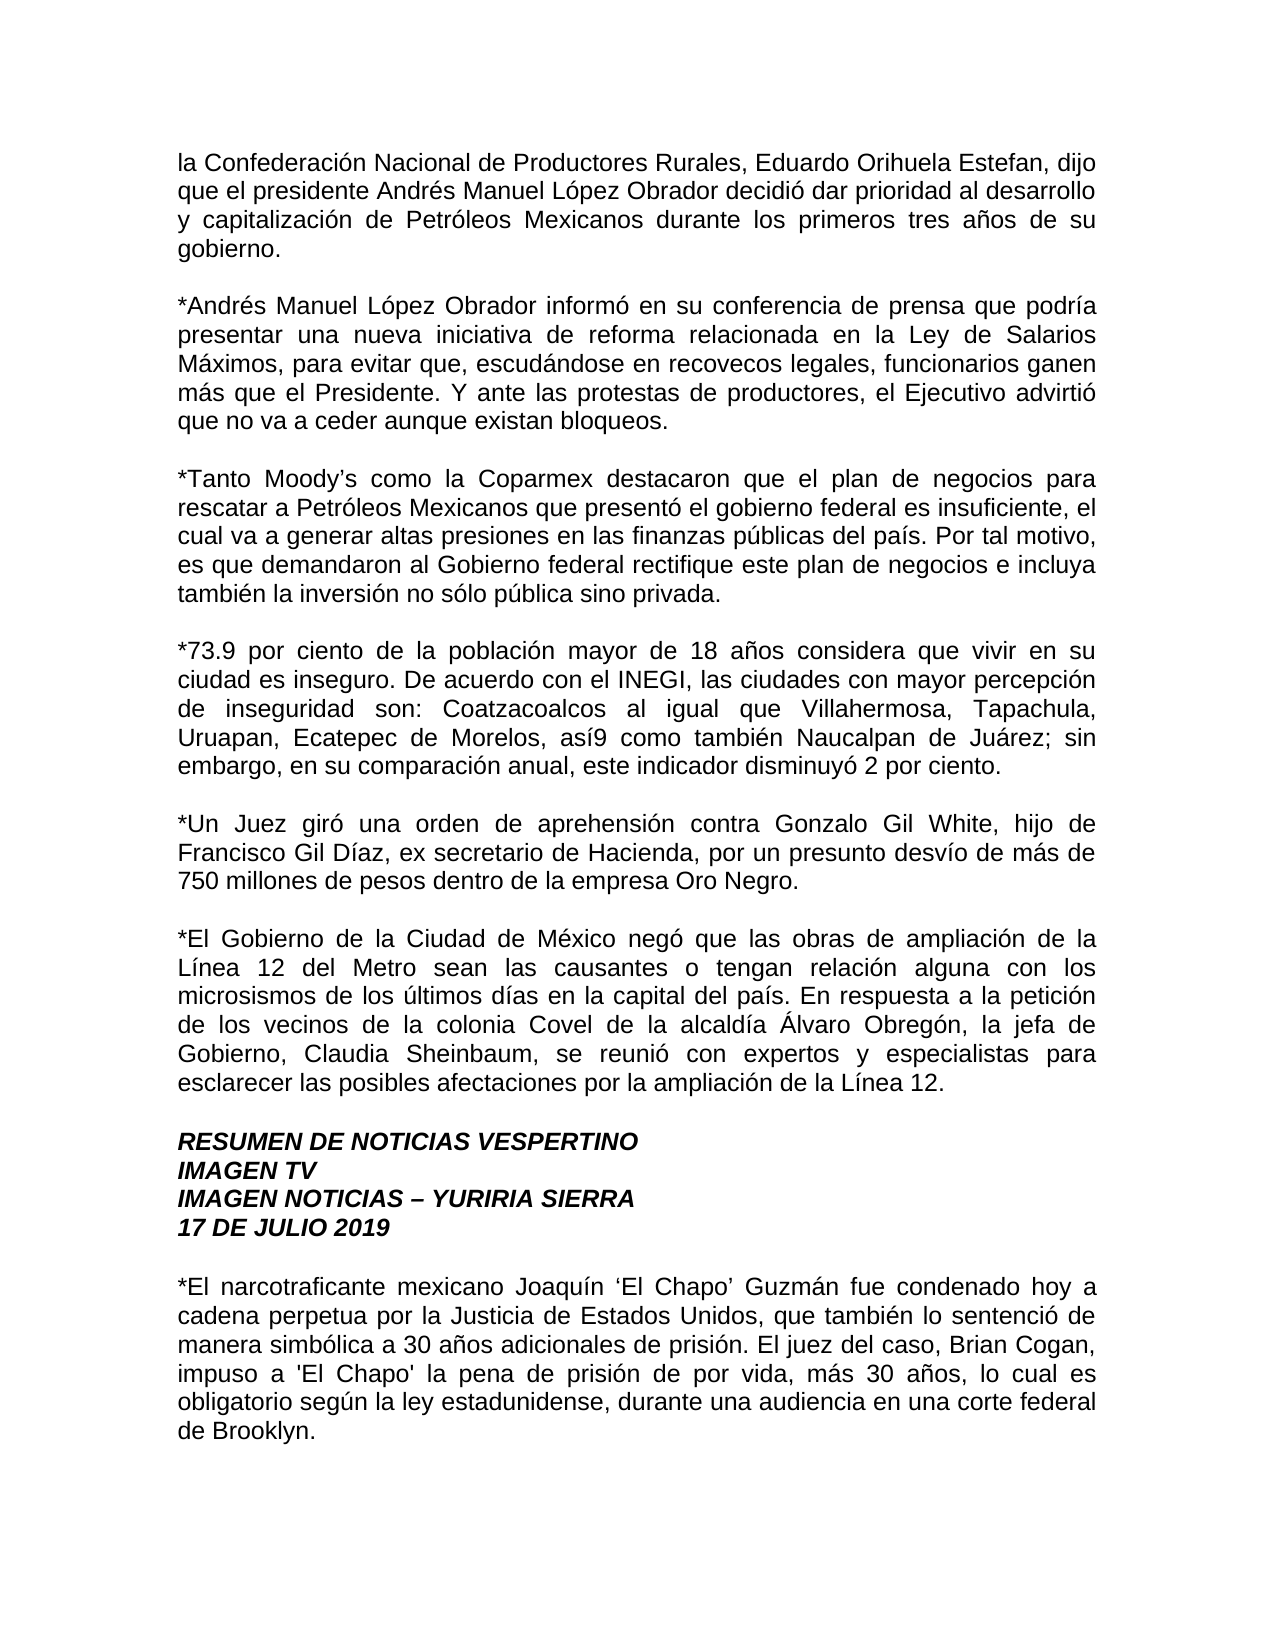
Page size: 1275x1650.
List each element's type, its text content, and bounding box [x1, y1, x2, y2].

text *Un Juez giró una orden de aprehensión contra Gonzalo Gil White, hijo de Francisco Gil Díaz, ex secretario de Hacienda, por un presunto desvío de más de 750 millones de pesos dentro de la empresa Oro Negro. [177, 809, 1098, 895]
text IMAGEN NOTICIAS – YURIRIA SIERRA [177, 1184, 1098, 1213]
text *El narcotraficante mexicano Joaquín ‘El Chapo’ Guzmán fue condenado hoy a cadena perpetua por la Justicia de Estados Unidos, que también lo sentenció de manera simbólica a 30 años adicionales de prisión. El juez del caso, Brian Cogan, impuso a 'El Chapo' la pena de prisión de por vida, más 30 años, lo cual es obligatorio según la ley estadunidense, durante una audiencia en una corte federal de Brooklyn. [177, 1272, 1098, 1445]
text IMAGEN TV [177, 1156, 1098, 1184]
text *73.9 por ciento de la población mayor de 18 años considera que vivir en su ciudad es inseguro. De acuerdo con el INEGI, las ciudades con mayor percepción de inseguridad son: Coatzacoalcos al igual que Villahermosa, Tapachula, Uruapan, Ecatepec de Morelos, así9 como también Naucalpan de Juárez; sin embargo, en su comparación anual, este indicador disminuyó 2 por ciento. [177, 636, 1098, 780]
text *Tanto Moody’s como la Coparmex destacaron que el plan de negocios para rescatar a Petróleos Mexicanos que presentó el gobierno federal es insuficiente, el cual va a generar altas presiones en las finanzas públicas del país. Por tal motivo, es que demandaron al Gobierno federal rectifique este plan de negocios e incluya también la inversión no sólo pública sino privada. [177, 464, 1098, 608]
text *El Gobierno de la Ciudad de México negó que las obras de ampliación de la Línea 12 del Metro sean las causantes o tengan relación alguna con los microsismos de los últimos días en la capital del país. En respuesta a la petición de los vecinos de la colonia Covel de la alcaldía Álvaro Obregón, la jefa de Gobierno, Claudia Sheinbaum, se reunió con expertos y especialistas para esclarecer las posibles afectaciones por la ampliación de la Línea 12. [177, 924, 1098, 1096]
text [177, 148, 1098, 263]
text *Andrés Manuel López Obrador informó en su conferencia de prensa que podría presentar una nueva iniciativa de reforma relacionada en la Ley de Salarios Máximos, para evitar que, escudándose en recovecos legales, funcionarios ganen más que el Presidente. Y ante las protestas de productores, el Ejecutivo advirtió que no va a ceder aunque existan bloqueos. [177, 291, 1098, 435]
text 17 DE JULIO 2019 [177, 1213, 1098, 1242]
text RESUMEN DE NOTICIAS VESPERTINO [177, 1127, 1098, 1156]
